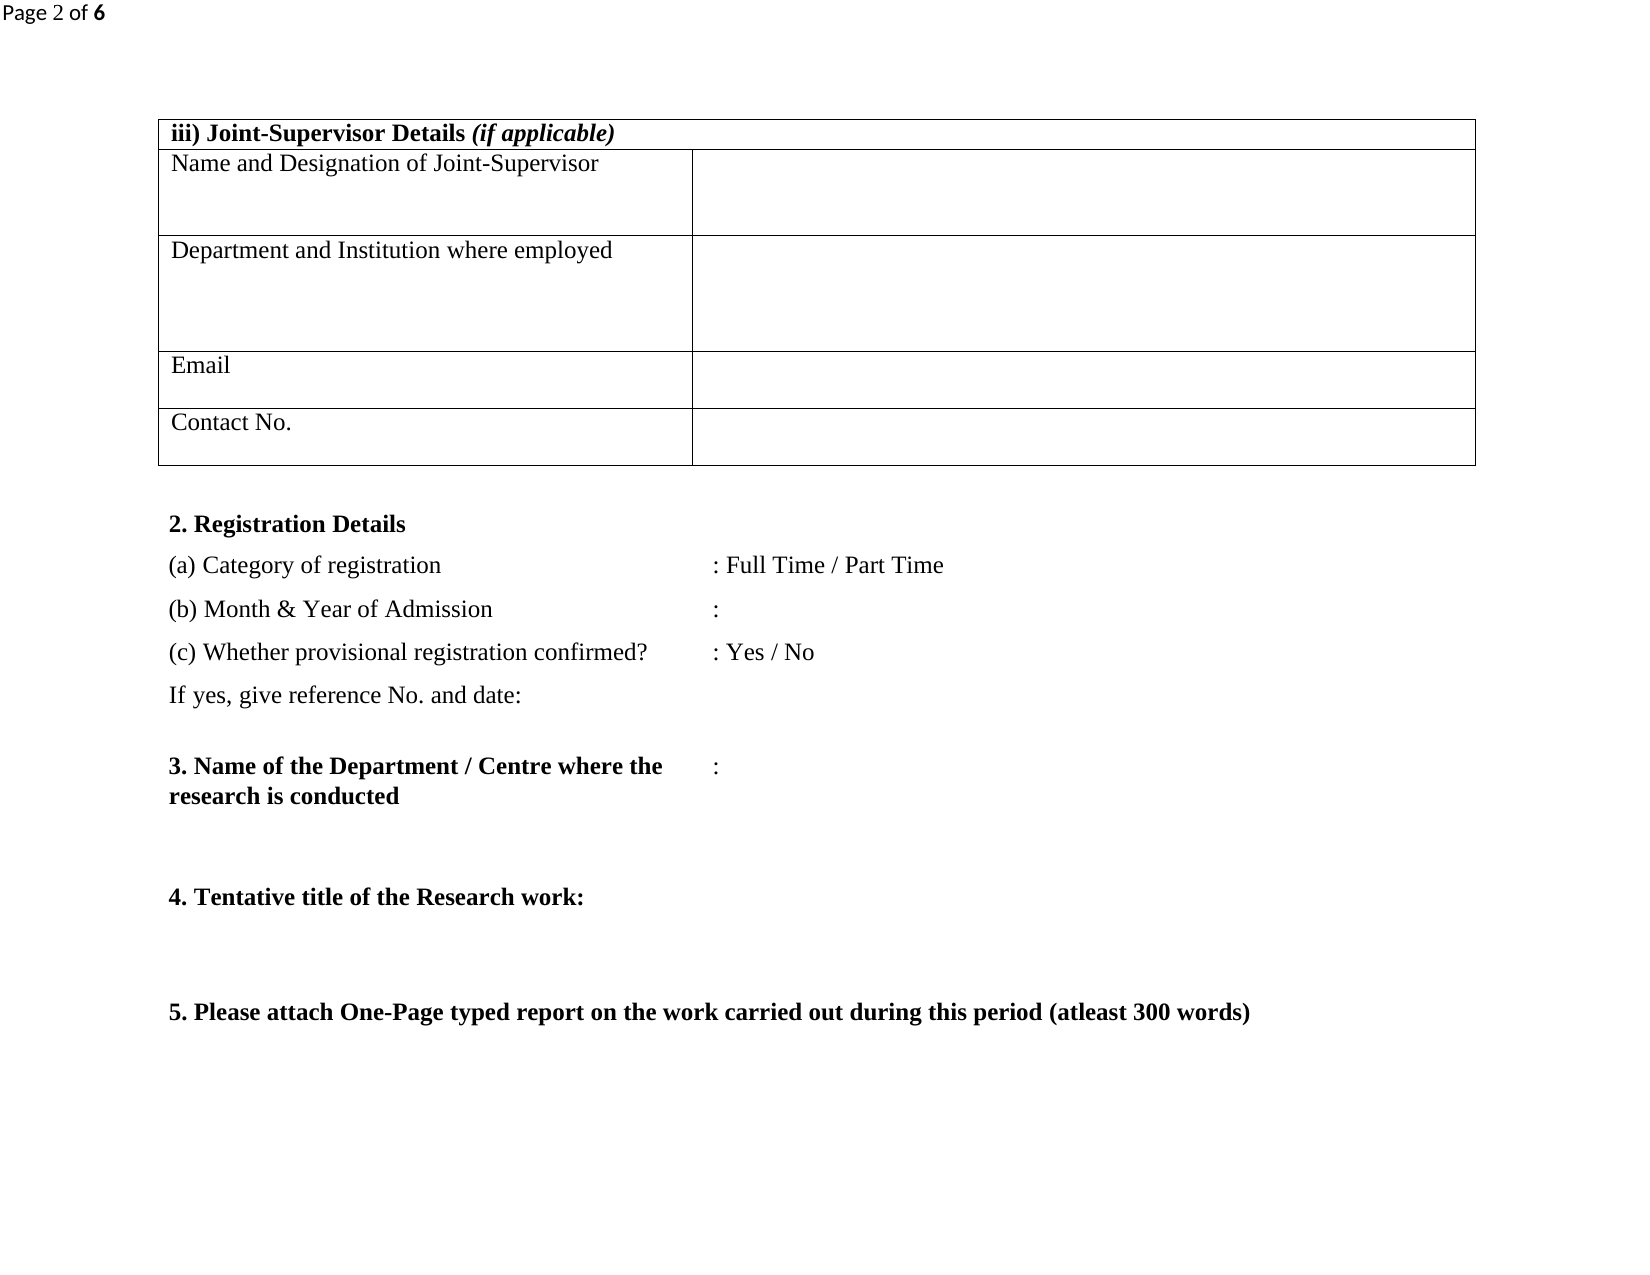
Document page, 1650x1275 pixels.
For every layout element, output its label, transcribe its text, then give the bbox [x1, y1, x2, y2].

list Category of registration : Full Time / Part Time [168, 550, 1523, 579]
list Month & Year of Admission : [168, 594, 1523, 623]
list Whether provisional registration confirmed? : Yes / No If yes, give reference No. and date: [169, 637, 815, 709]
list Registration Details [169, 509, 1523, 537]
subtitle Tentative title of the Research work: [168, 882, 1523, 910]
table_cell Name and Designation of Joint-Supervisor [159, 150, 692, 235]
table_cell [693, 352, 1475, 408]
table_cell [159, 236, 692, 351]
table_cell Email [159, 352, 692, 408]
table_header iii) Joint-Supervisor Details (if applicable) [159, 120, 1475, 149]
text research is conducted [169, 781, 1523, 810]
table_cell [693, 150, 1475, 235]
table_cell [693, 236, 1475, 351]
subtitle Name of the Department / Centre where the : [168, 751, 1523, 780]
list Please attach One-Page typed report on the work carried out during this period (atleast 300 words) [169, 997, 1523, 1026]
table_cell [693, 409, 1475, 465]
table_cell Contact No. [159, 409, 692, 465]
